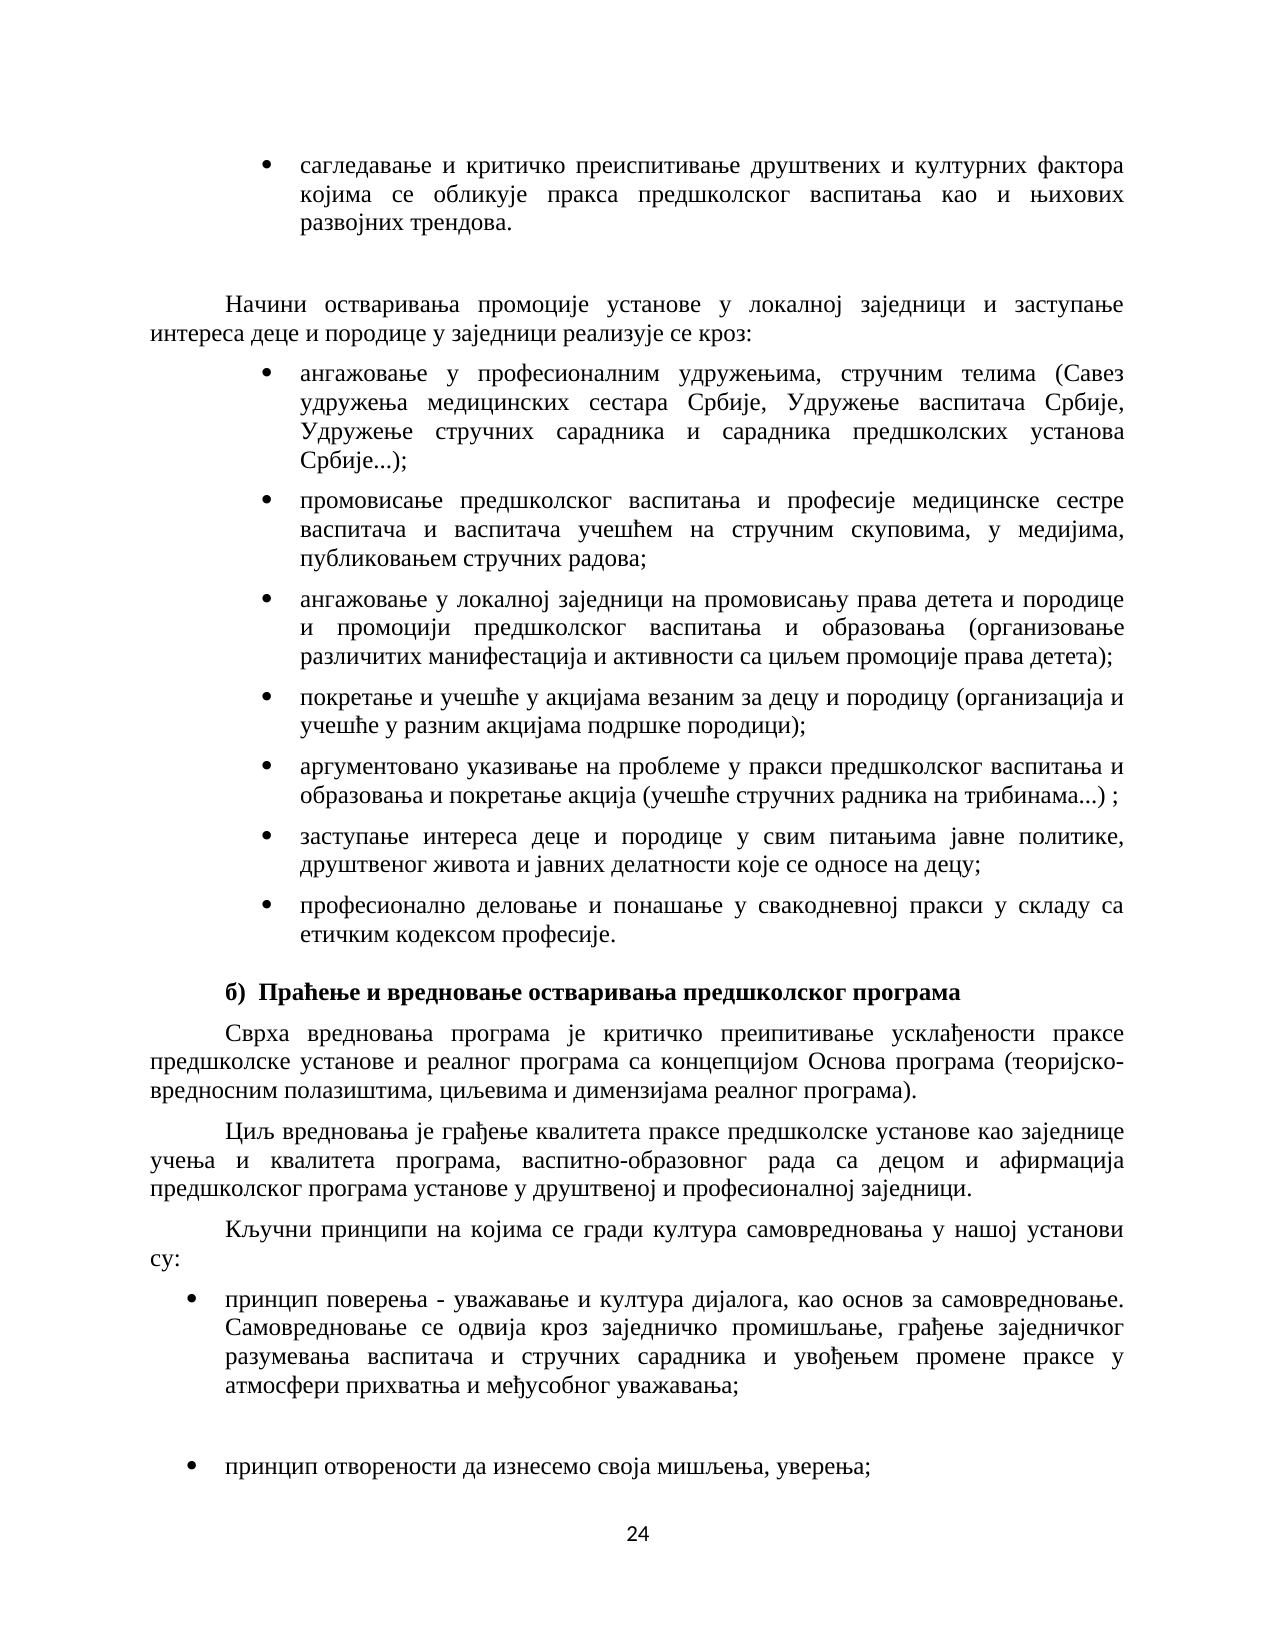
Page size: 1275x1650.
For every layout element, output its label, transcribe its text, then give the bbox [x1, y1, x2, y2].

list сагледавање и критичко преиспитивање друштвених и културних фактора којима се обликује пракса предшколског васпитања као и њихових развојних трендова. [262, 150, 1125, 236]
text б) Праћење и вредновање остваривања предшколског програма [150, 977, 1125, 1006]
text Циљ вредновања је грађење квалитета праксе предшколске установе као заједнице учења и квалитета програма, васпитно-образовног рада са децом и афирмација предшколског програма установе у друштвеној и професионалној заједници. [150, 1116, 1125, 1202]
list покретање и учешће у акцијама везаним за децу и породицу (организација и учешће у разним акцијама подршке породици); [262, 682, 1125, 739]
list аргументовано указивање на проблеме у пракси предшколског васпитања и образовања и покретање акција (учешће стручних радника на трибинама...) ; [262, 751, 1125, 809]
text Начини остваривања промоције установе у локалној заједници и заступање интереса деце и породице у заједници реализује се кроз: [150, 289, 1125, 346]
list ангажовање у локалној заједници на промовисању права детета и породице и промоцији предшколског васпитања и образовања (организовање различитих манифестација и активности са циљем промоције права детета); [262, 584, 1125, 670]
list професионално деловање и понашање у свакодневној пракси у складу са етичким кодексом професије. [262, 890, 1125, 948]
list заступање интереса деце и породице у свим питањима јавне политике, друштвеног живота и јавних делатности које се односе на децу; [262, 821, 1125, 878]
list промовисање предшколског васпитања и професије медицинске сестре васпитача и васпитача учешћем на стручним скуповима, у медијима, публиковањем стручних радова; [262, 485, 1125, 572]
list ангажовање у професионалним удружењима, стручним телима (Савез удружења медицинских сестара Србије, Удружење васпитача Србије, Удружење стручних сарадника и сарадника предшколских установа Србије...); [262, 358, 1125, 473]
text Кључни принципи на којима се гради култура самовредновања у нашој установи су: [150, 1214, 1125, 1272]
list принцип отворености да изнесемо своја мишљења, уверења; [187, 1451, 1125, 1480]
text Сврха вредновања програма је критичко преипитивање усклађености праксе предшколске установе и реалног програма са концепцијом Основа програма (теоријско-вредносним полазиштима, циљевима и димензијама реалног програма). [150, 1018, 1125, 1104]
list принцип поверења - уважавање и култура дијалога, као основ за самовредновање. Самовредновање се одвија кроз заједничко промишљање, грађење заједничког разумевања васпитача и стручних сарадника и увођењем промене праксе у атмосфери прихватња и међусобног уважавања; [187, 1284, 1125, 1399]
